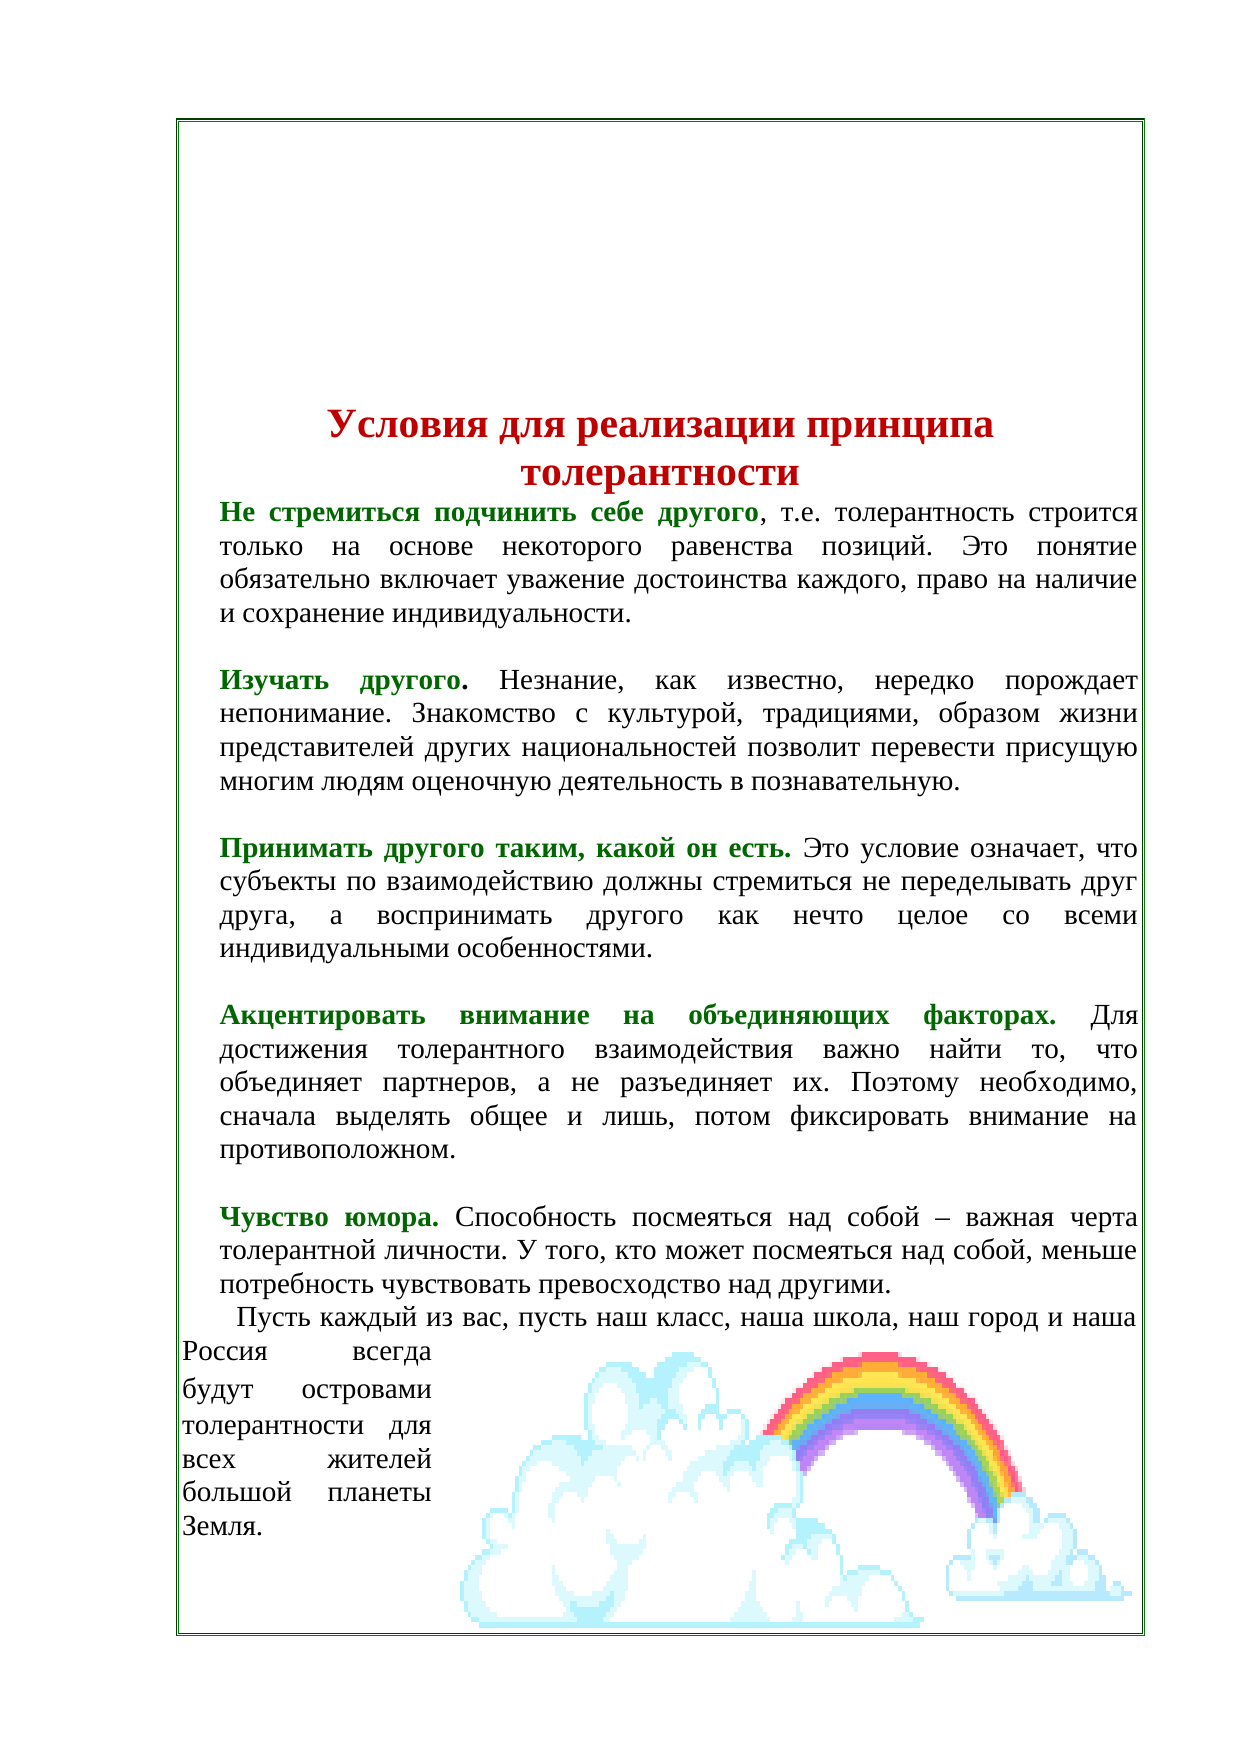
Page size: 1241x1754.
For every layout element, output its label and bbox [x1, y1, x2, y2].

table_cell [179, 122, 1142, 1633]
